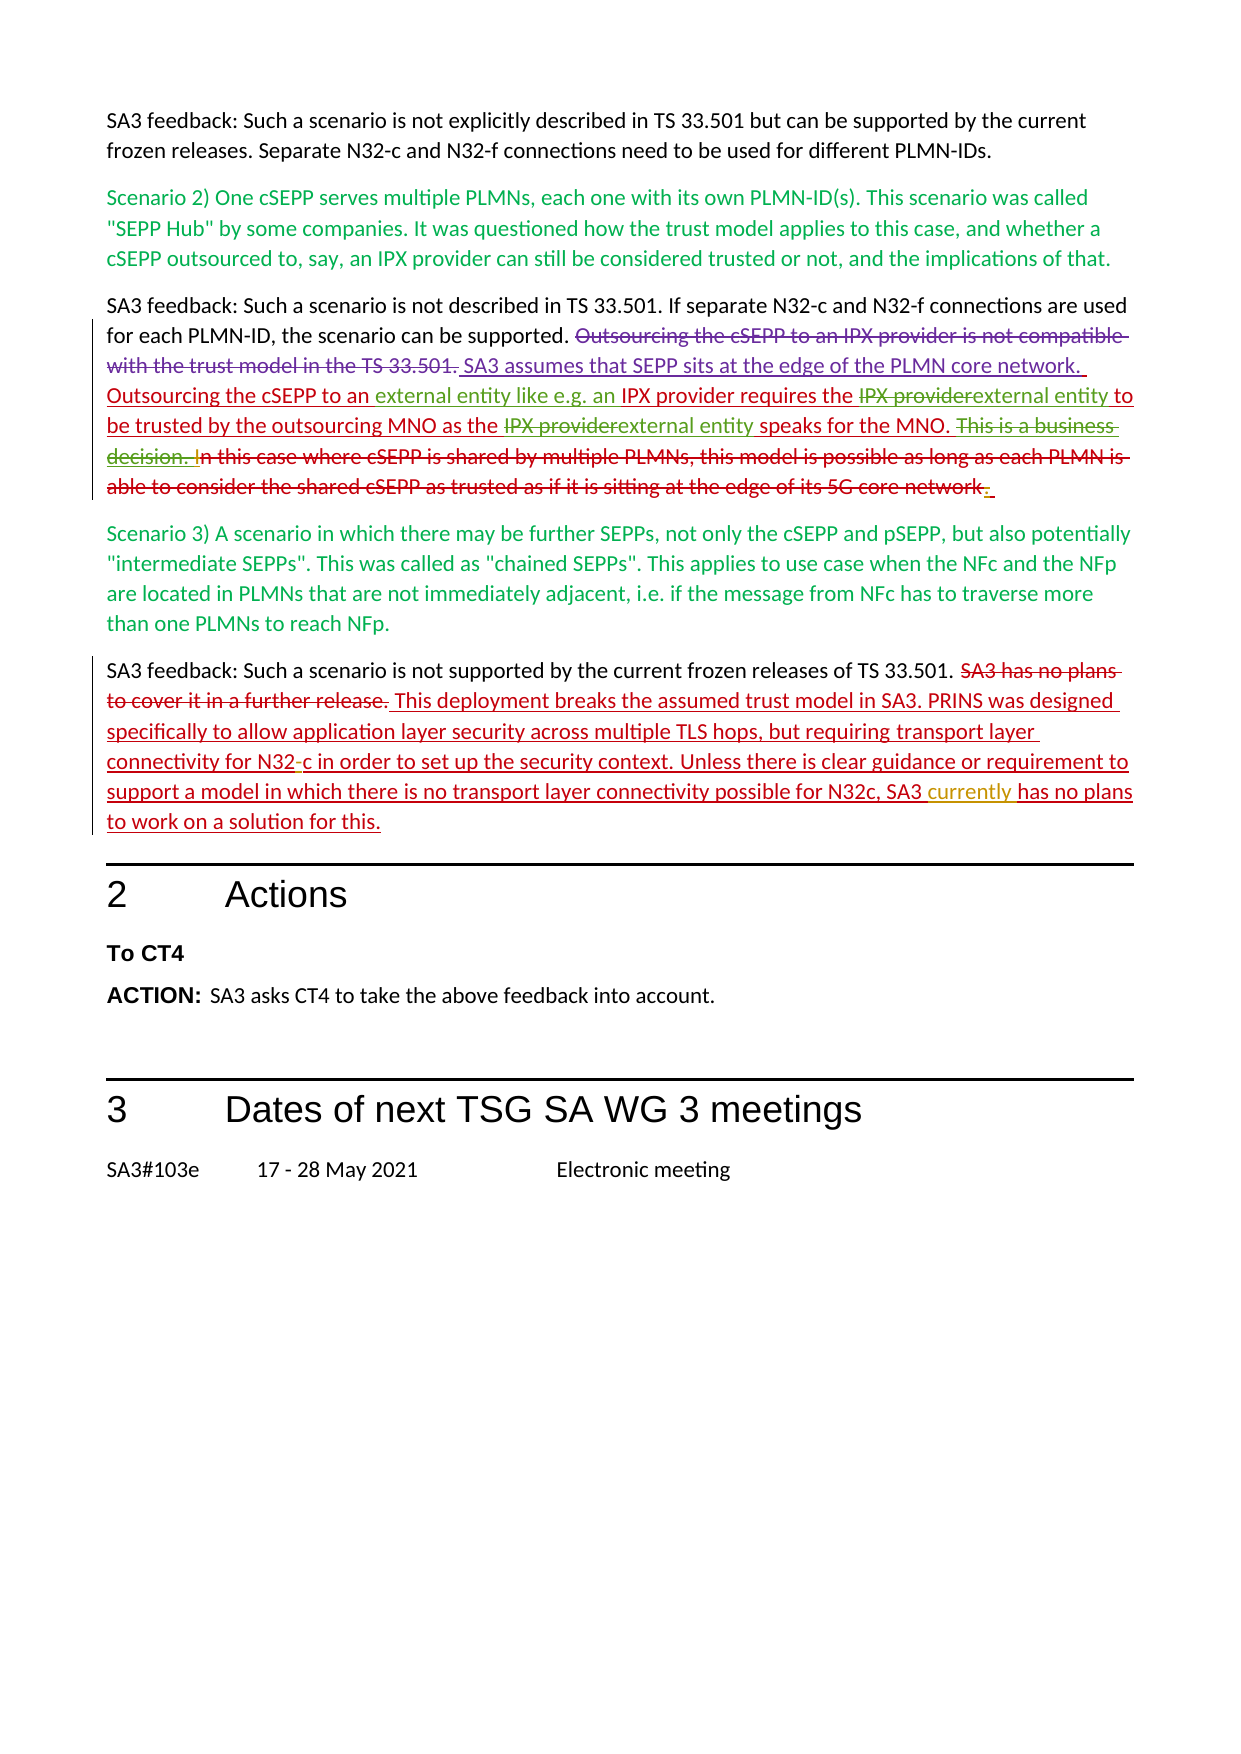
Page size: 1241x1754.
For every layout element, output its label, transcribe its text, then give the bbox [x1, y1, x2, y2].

text SA3 feedback: Such a scenario is not described in TS 33.501. If separate N32-c and N32-f connections are used for each PLMN-ID, the scenario can be supported. [106, 407, 1134, 500]
text SA3#103e 17 - 28 May 2021 Electronic meeting [106, 1155, 1134, 1183]
text SA3 feedback: Such a scenario is not described in TS 33.501. If separate N32-c and N32-f connections are used for each PLMN-ID, the scenario can be supported. [106, 291, 1134, 406]
text SA3 feedback: Such a scenario is not explicitly described in TS 33.501 but can be supported by the current frozen releases. Separate N32-c and N32-f connections need to be used for different PLMN-IDs. [106, 106, 1134, 164]
text SA3 feedback: Such a scenario is not supported by the current frozen releases of TS 33.501. [106, 656, 1134, 835]
text Scenario 3) A scenario in which there may be further SEPPs, not only the cSEPP and pSEPP, but also potentially "intermediate SEPPs". This was called as "chained SEPPs". This applies to use case when the NFc and the NFp are located in PLMNs that are not immediately adjacent, i.e. if the message from NFc has to traverse more than one PLMNs to reach NFp. [106, 519, 1134, 637]
subtitle 2 Actions [106, 866, 1134, 915]
text ACTION: SA3 asks CT4 to take the above feedback into account. [106, 981, 1134, 1009]
text Scenario 2) One cSEPP serves multiple PLMNs, each one with its own PLMN-ID(s). This scenario was called "SEPP Hub" by some companies. It was questioned how the trust model applies to this case, and whether a cSEPP outsourced to, say, an IPX provider can still be considered trusted or not, and the implications of that. [106, 183, 1134, 272]
subtitle 3 Dates of next TSG SA WG 3 meetings [106, 1081, 1134, 1130]
text To CT4 [106, 940, 1134, 967]
